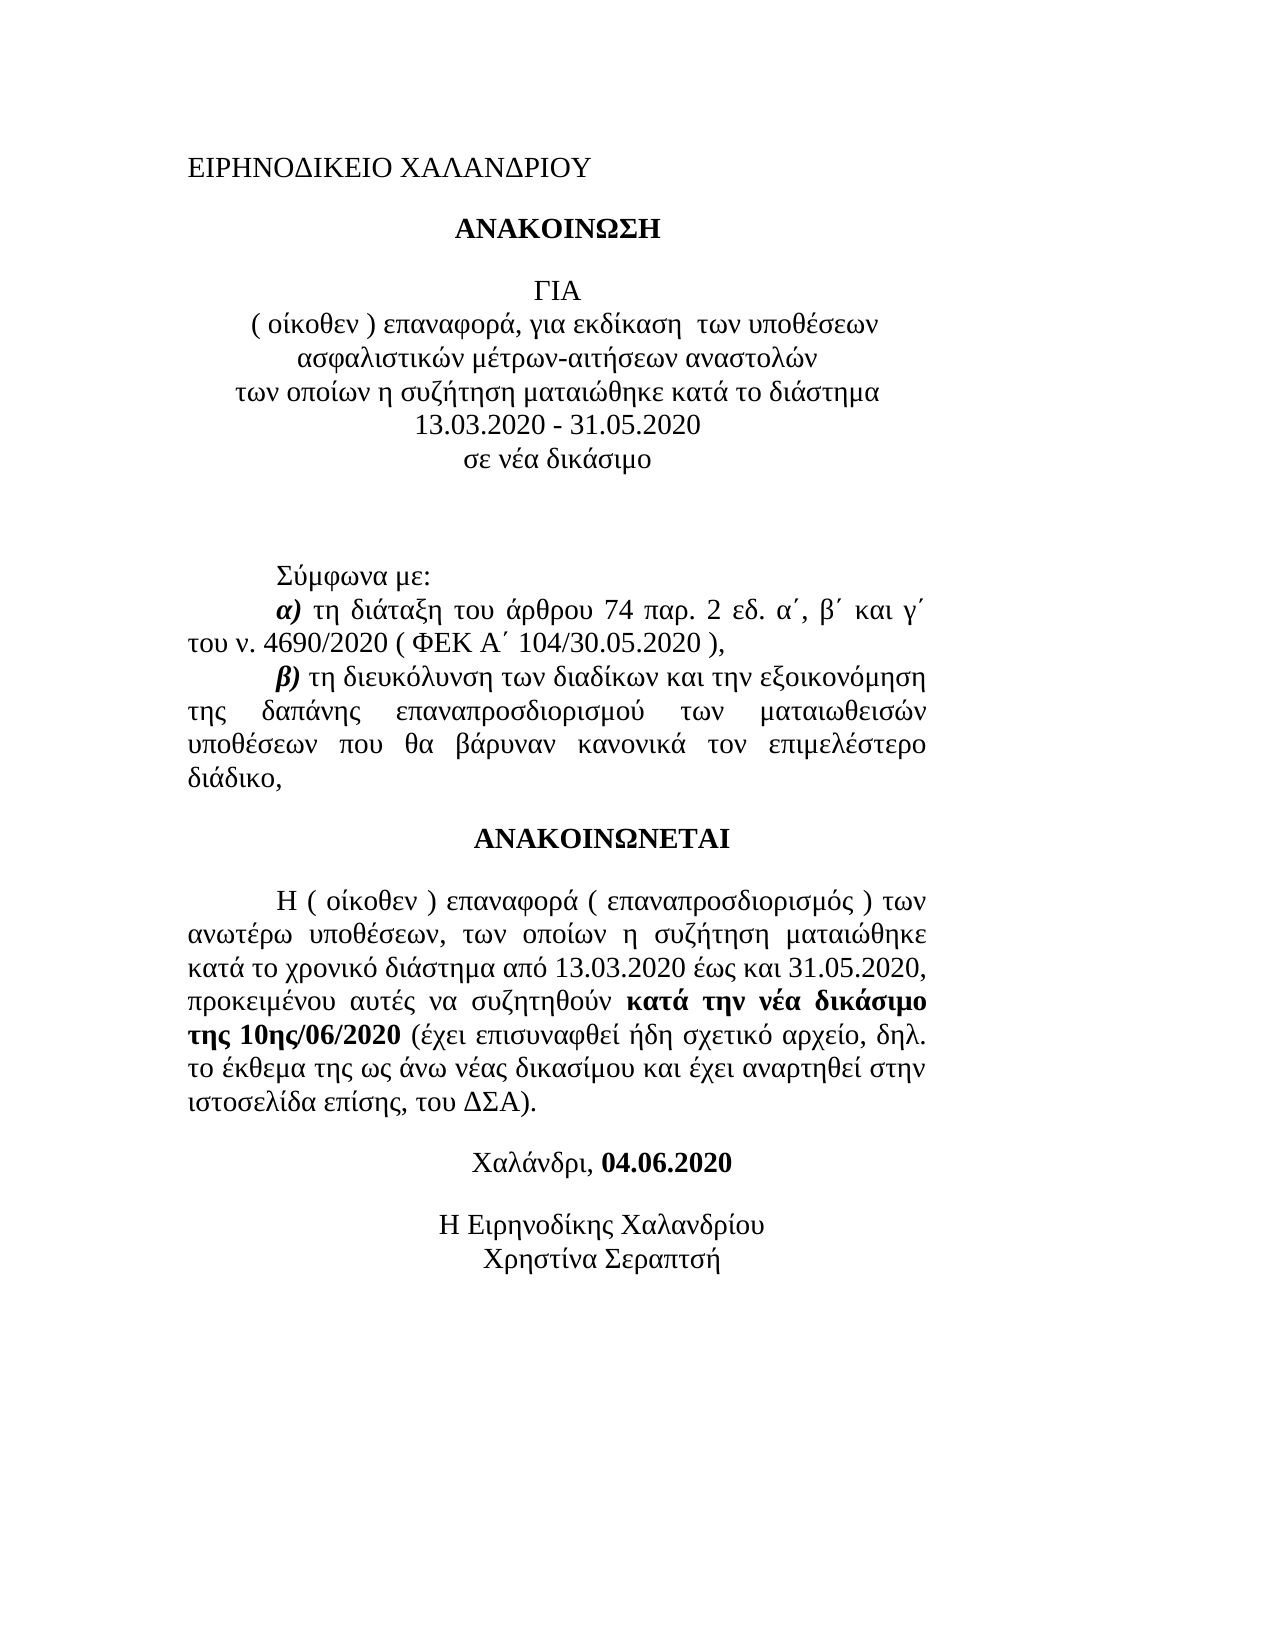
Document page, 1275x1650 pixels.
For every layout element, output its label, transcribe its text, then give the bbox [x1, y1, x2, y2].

text των οποίων η συζήτηση ματαιώθηκε κατά το διάστημα 13.03.2020 - 31.05.2020 [187, 374, 927, 441]
text Η ( οίκοθεν ) επαναφορά ( επαναπροσδιορισμός ) των ανωτέρω υποθέσεων, των οποίων η συζήτηση ματαιώθηκε κατά το χρονικό διάστημα από 13.03.2020 έως και 31.05.2020, προκειμένου αυτές να συζητηθούν κατά την νέα δικάσιμο της 10ης/06/2020 (έχει επισυναφθεί ήδη σχετικό αρχείο, δηλ. το έκθεμα της ως άνω νέας δικασίμου και έχει αναρτηθεί στην ιστοσελίδα επίσης, του ΔΣΑ). [187, 883, 927, 1118]
text Χρηστίνα Σεραπτσή [187, 1241, 927, 1274]
text α) τη διάταξη του άρθρου 74 παρ. 2 εδ. α΄, β΄ και γ΄ του ν. 4690/2020 ( ΦΕΚ Α΄ 104/30.05.2020 ), [187, 592, 927, 659]
text Χαλάνδρι, 04.06.2020 [187, 1146, 927, 1179]
text Σύμφωνα με: [187, 558, 927, 592]
text Η Ειρηνοδίκης Χαλανδρίου [187, 1207, 927, 1241]
text ΑΝΑΚΟΙΝΩΣΗ [187, 212, 927, 245]
text β) τη διευκόλυνση των διαδίκων και την εξοικονόμηση της δαπάνης επαναπροσδιορισμού των ματαιωθεισών υποθέσεων που θα βάρυναν κανονικά τον επιμελέστερο διάδικο, [187, 659, 927, 793]
text ( οίκοθεν ) επαναφορά, για εκδίκαση των υποθέσεων ασφαλιστικών μέτρων-αιτήσεων αναστολών [187, 307, 927, 374]
text ΑΝΑΚΟΙΝΩΝΕΤΑΙ [187, 821, 927, 855]
text σε νέα δικάσιμο [187, 441, 927, 474]
text ΓΙΑ [187, 273, 927, 307]
text ΕΙΡΗΝΟΔΙΚΕΙΟ ΧΑΛΑΝΔΡΙΟΥ [187, 150, 1087, 183]
